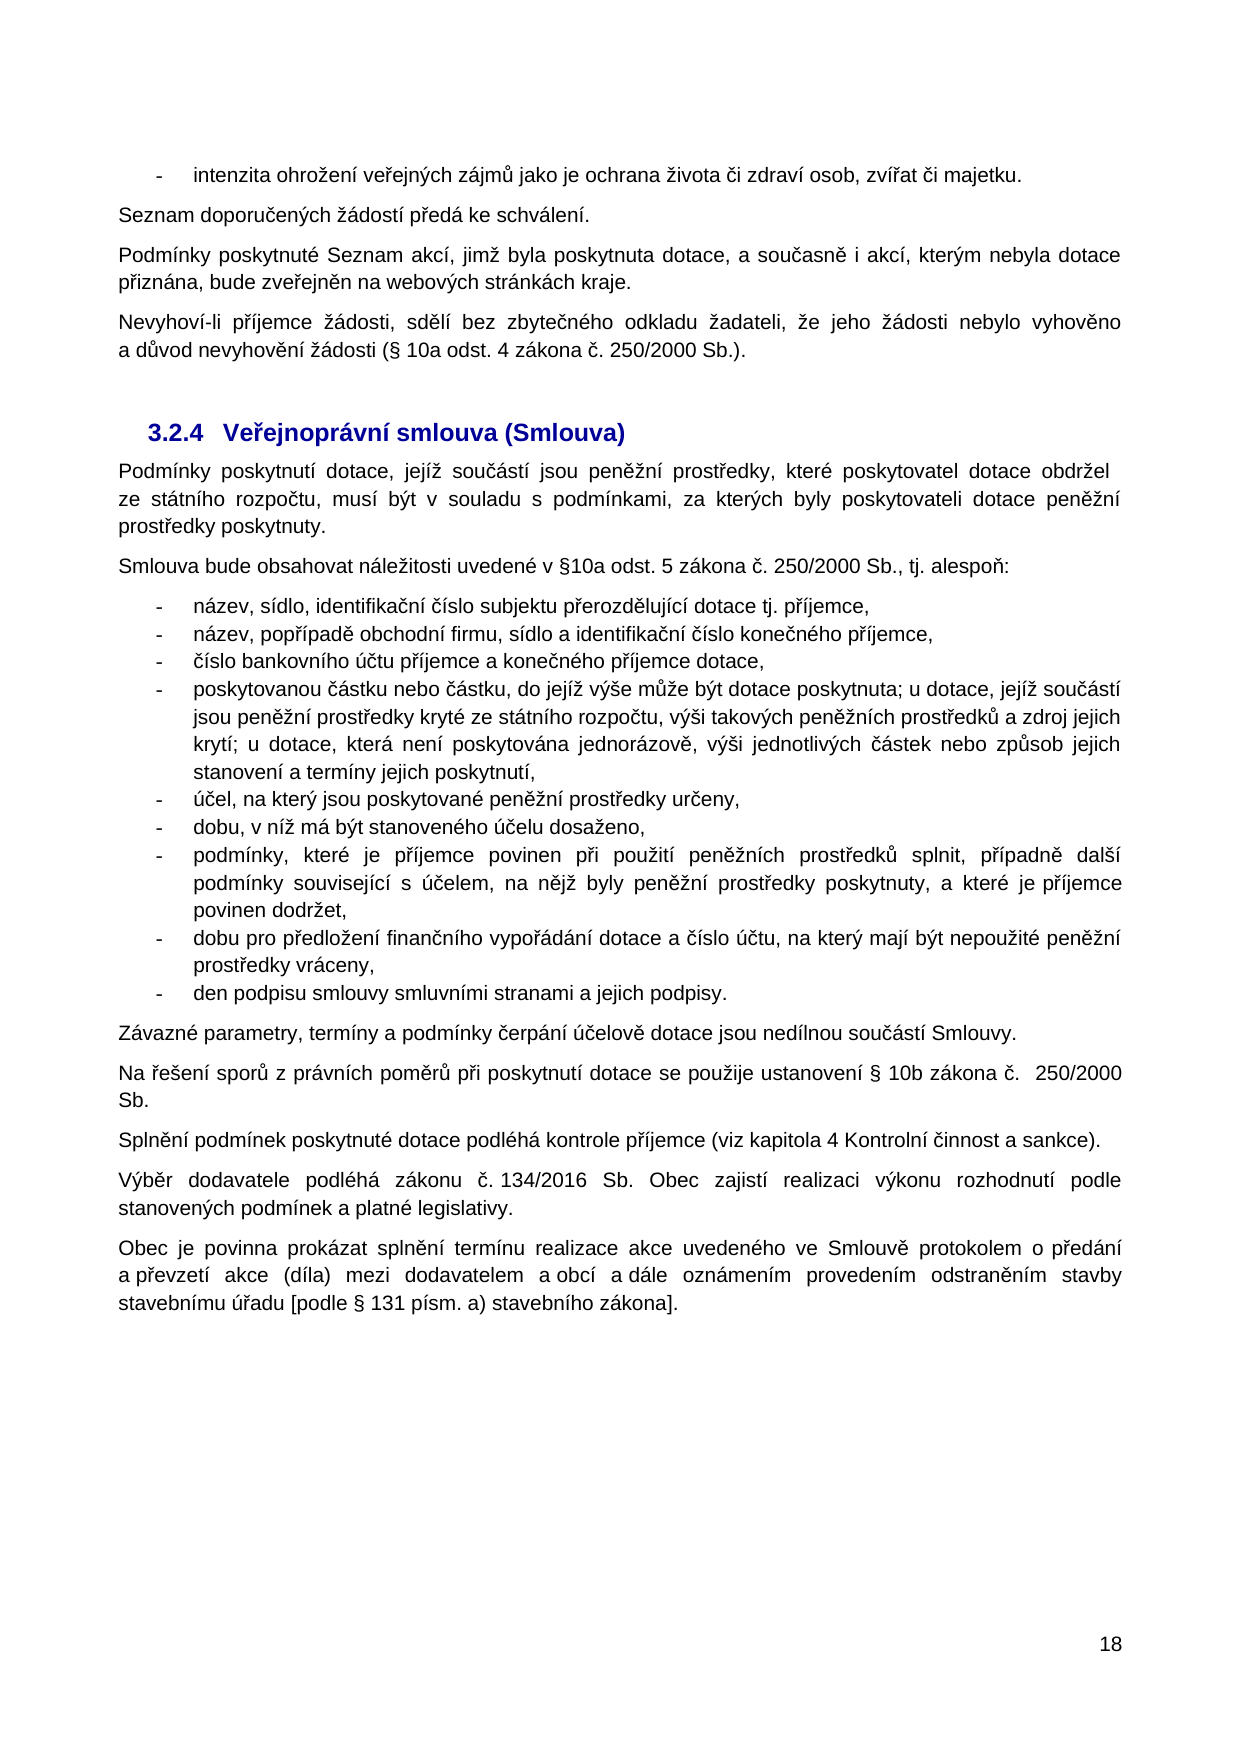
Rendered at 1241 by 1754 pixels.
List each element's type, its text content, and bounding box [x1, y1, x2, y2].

text Seznam doporučených žádostí předá ke schválení. [118, 203, 1122, 227]
list podmínky, které je příjemce povinen při použití peněžních prostředků splnit, případně další podmínky související s účelem, na nějž byly peněžní prostředky poskytnuty, a které je příjemce povinen dodržet, [156, 843, 1122, 922]
text Na řešení sporů z právních poměrů při poskytnutí dotace se použije ustanovení § 10b zákona č. 250/2000 Sb. [118, 1061, 1122, 1112]
list poskytovanou částku nebo částku, do jejíž výše může být dotace poskytnuta; u dotace, jejíž součástí jsou peněžní prostředky kryté ze státního rozpočtu, výši takových peněžních prostředků a zdroj jejich krytí; u dotace, která není poskytována jednorázově, výši jednotlivých částek nebo způsob jejich stanovení a termíny jejich poskytnutí, [156, 677, 1122, 784]
text Výběr dodavatele podléhá zákonu č. 134/2016 Sb. Obec zajistí realizaci výkonu rozhodnutí podle stanovených podmínek a platné legislativy. [118, 1168, 1122, 1220]
list název, sídlo, identifikační číslo subjektu přerozdělující dotace tj. příjemce, [156, 594, 1122, 618]
list dobu pro předložení finančního vypořádání dotace a číslo účtu, na který mají být nepoužité peněžní prostředky vráceny, [156, 925, 1122, 977]
text Nevyhoví-li příjemce žádosti, sdělí bez zbytečného odkladu žadateli, že jeho žádosti nebylo vyhověno a důvod nevyhovění žádosti (§ 10a odst. 4 zákona č. 250/2000 Sb.). [118, 310, 1122, 362]
text Podmínky poskytnutí dotace, jejíž součástí jsou peněžní prostředky, které poskytovatel dotace obdržel ze státního rozpočtu, musí být v souladu s podmínkami, za kterých byly poskytovateli dotace peněžní prostředky poskytnuty. [118, 459, 1122, 538]
list dobu, v níž má být stanoveného účelu dosaženo, [156, 815, 1122, 839]
list den podpisu smlouvy smluvními stranami a jejich podpisy. [156, 981, 1122, 1005]
text Závazné parametry, termíny a podmínky čerpání účelově dotace jsou nedílnou součástí Smlouvy. [118, 1021, 1122, 1045]
text Smlouva bude obsahovat náležitosti uvedené v §10a odst. 5 zákona č. 250/2000 Sb., tj. alespoň: [118, 554, 1122, 578]
text Podmínky poskytnuté Seznam akcí, jimž byla poskytnuta dotace, a současně i akcí, kterým nebyla dotace přiznána, bude zveřejněn na webových stránkách kraje. [118, 243, 1122, 294]
list číslo bankovního účtu příjemce a konečného příjemce dotace, [156, 649, 1122, 673]
text Obec je povinna prokázat splnění termínu realizace akce uvedeného ve Smlouvě protokolem o předání a převzetí akce (díla) mezi dodavatelem a obcí a dále oznámením provedením odstraněním stavby stavebnímu úřadu [podle § 131 písm. a) stavebního zákona]. [118, 1236, 1122, 1315]
list účel, na který jsou poskytované peněžní prostředky určeny, [156, 787, 1122, 811]
list název, popřípadě obchodní firmu, sídlo a identifikační číslo konečného příjemce, [156, 622, 1122, 646]
subtitle Veřejnoprávní smlouva (Smlouva) [148, 418, 1122, 446]
list intenzita ohrožení veřejných zájmů jako je ochrana života či zdraví osob, zvířat či majetku. [156, 162, 1122, 187]
text Splnění podmínek poskytnuté dotace podléhá kontrole příjemce (viz kapitola 4 Kontrolní činnost a sankce). [118, 1128, 1122, 1152]
